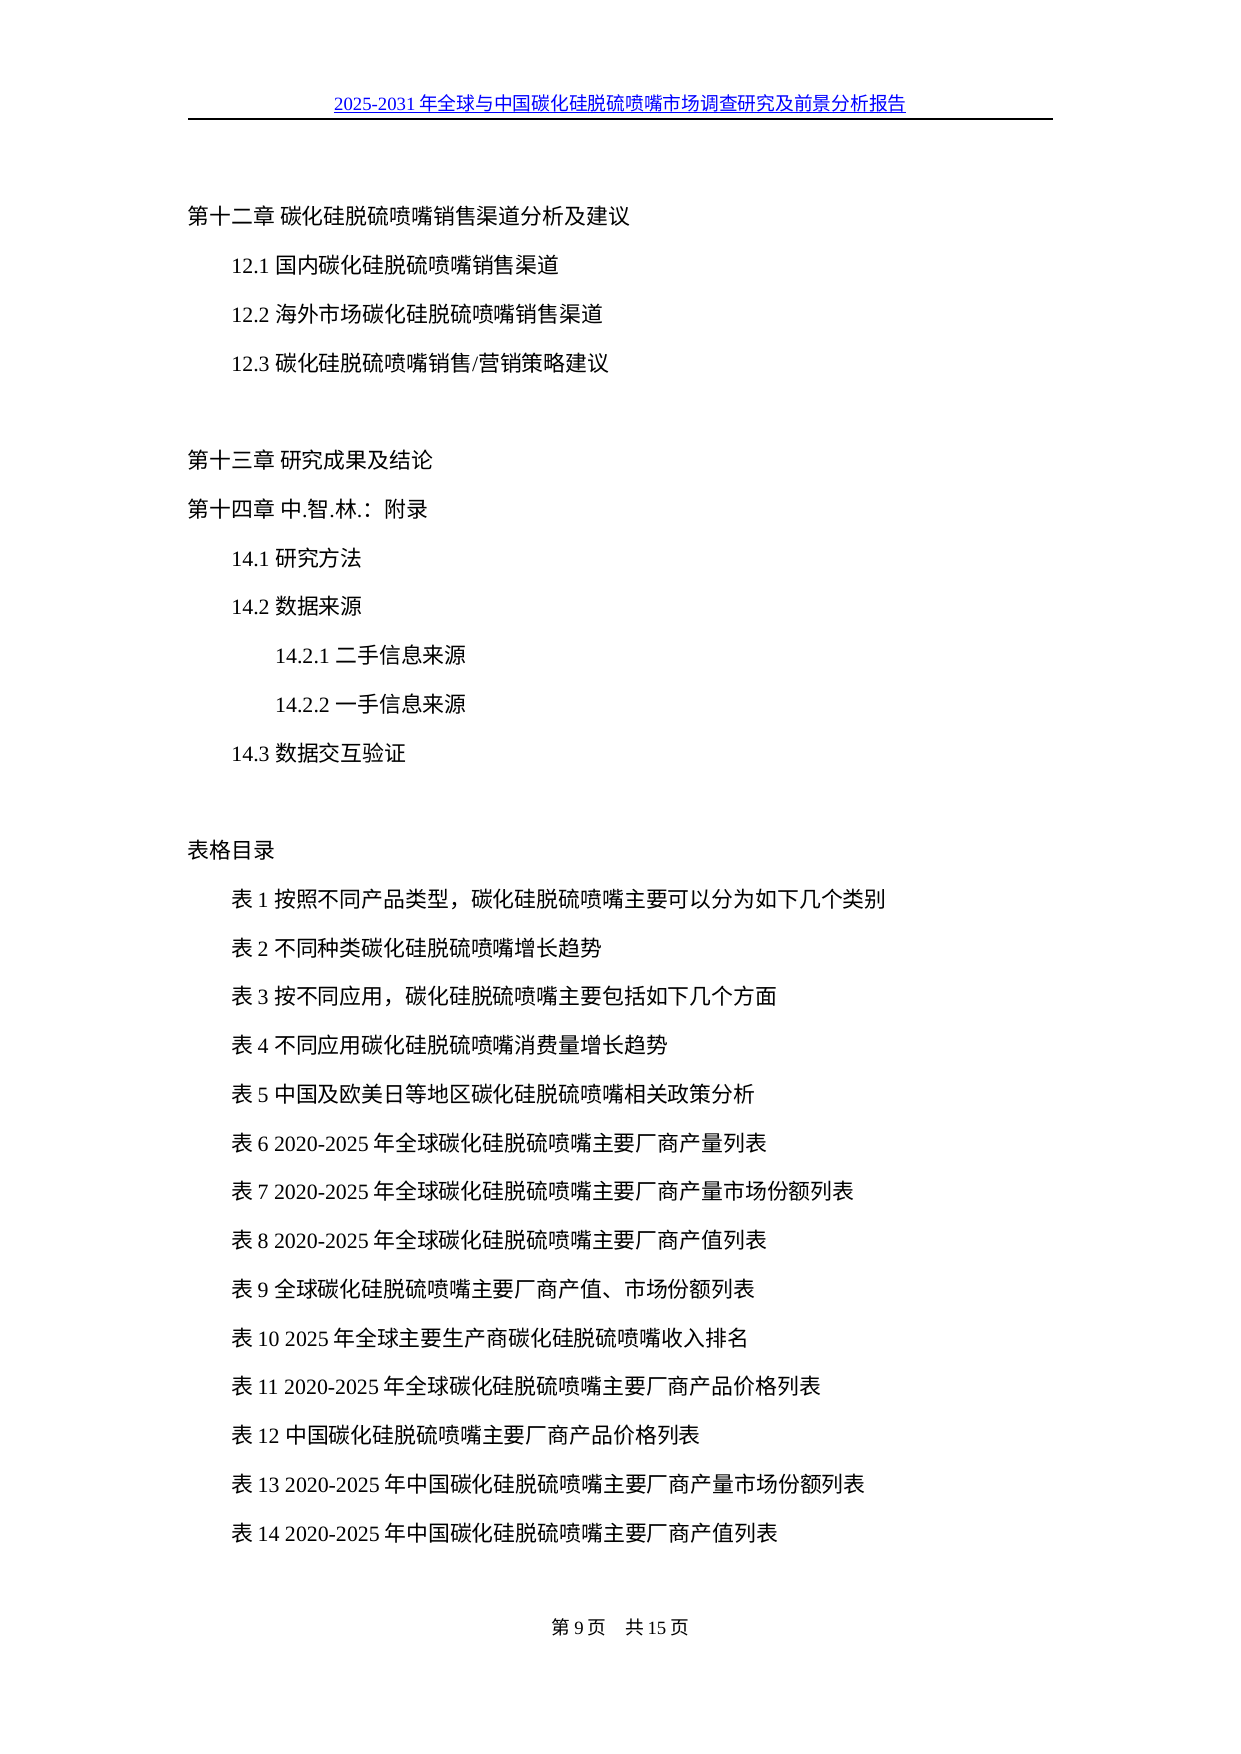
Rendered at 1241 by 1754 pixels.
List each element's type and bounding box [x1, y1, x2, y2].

text [187, 150, 1053, 1548]
